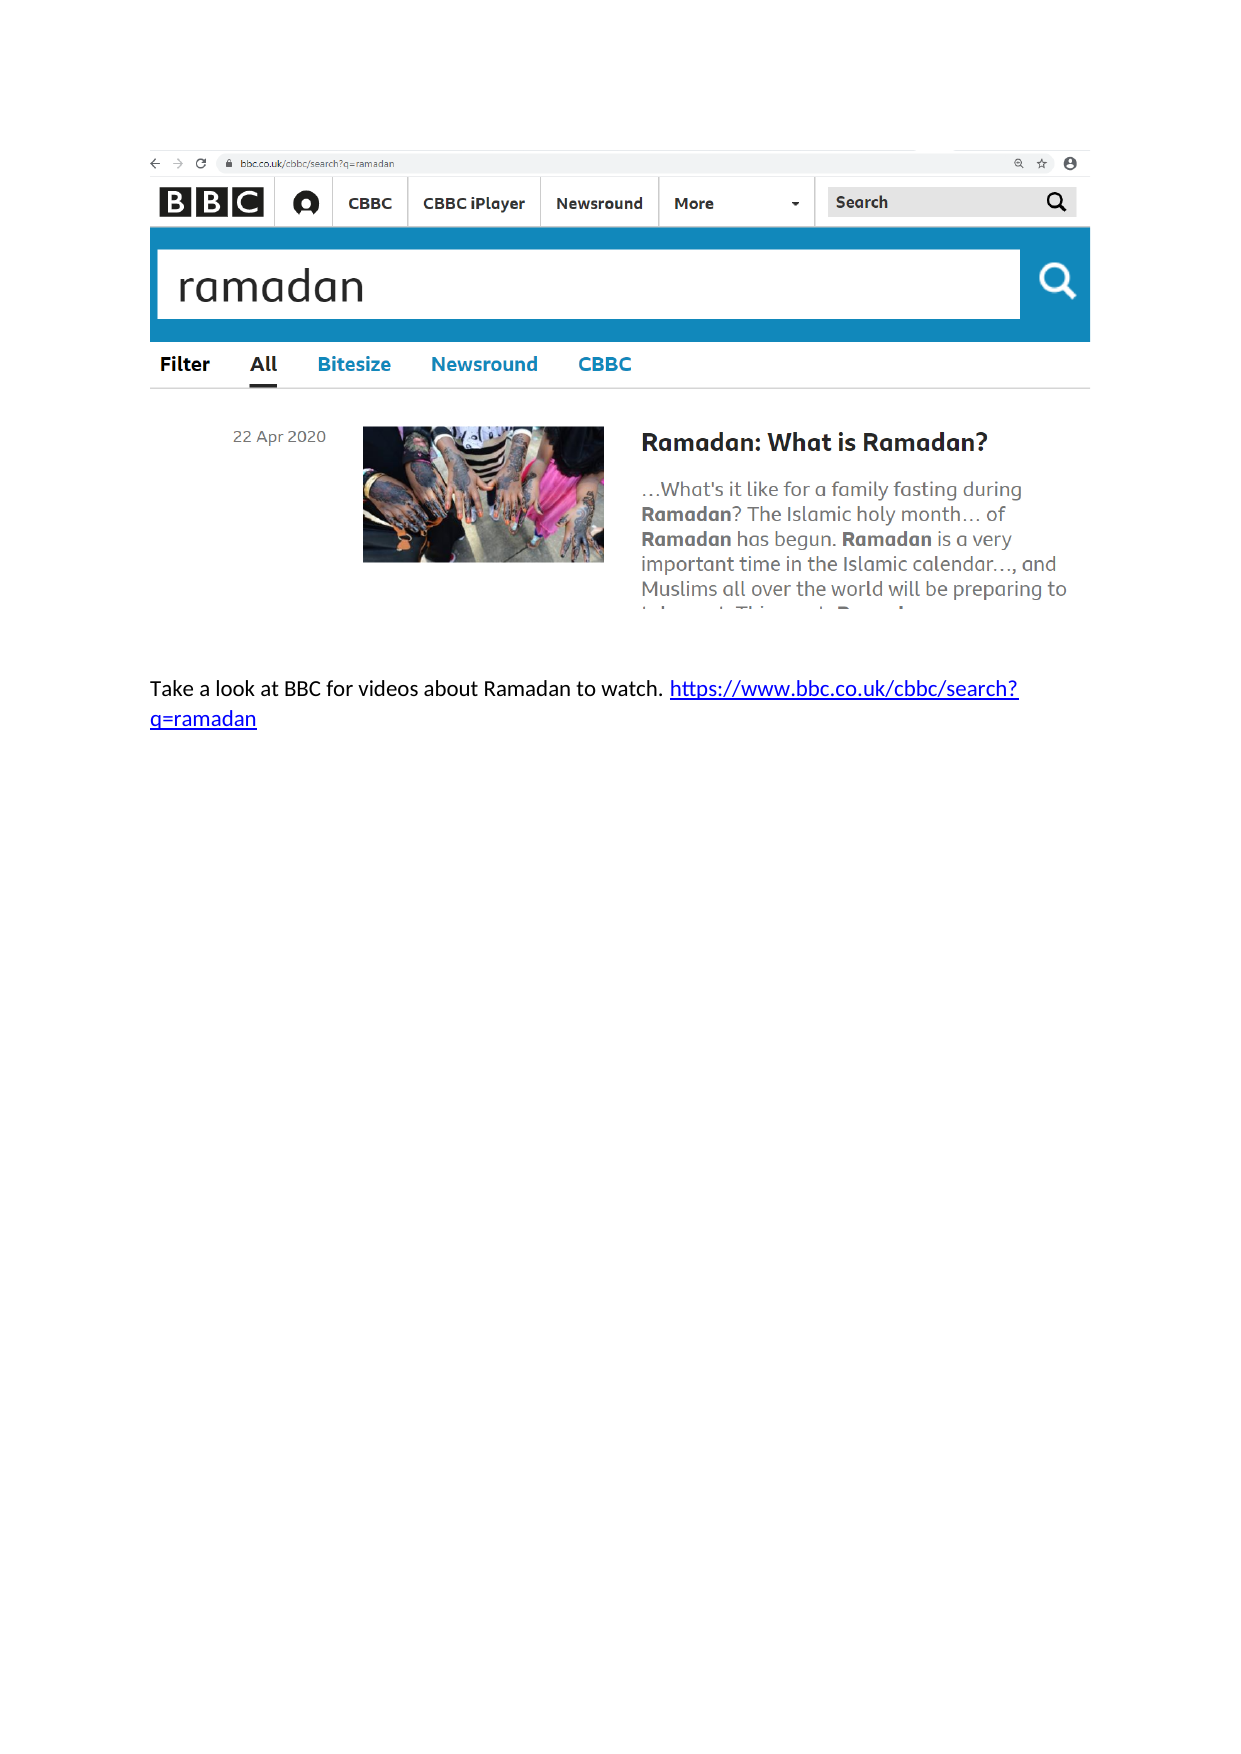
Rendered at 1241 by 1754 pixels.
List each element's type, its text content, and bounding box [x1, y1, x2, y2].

text Take a look at BBC for videos about Ramadan to watch. https://www.bbc.co.uk/cbbc/search?q=ramadan [150, 674, 1090, 732]
picture [150, 150, 1091, 609]
